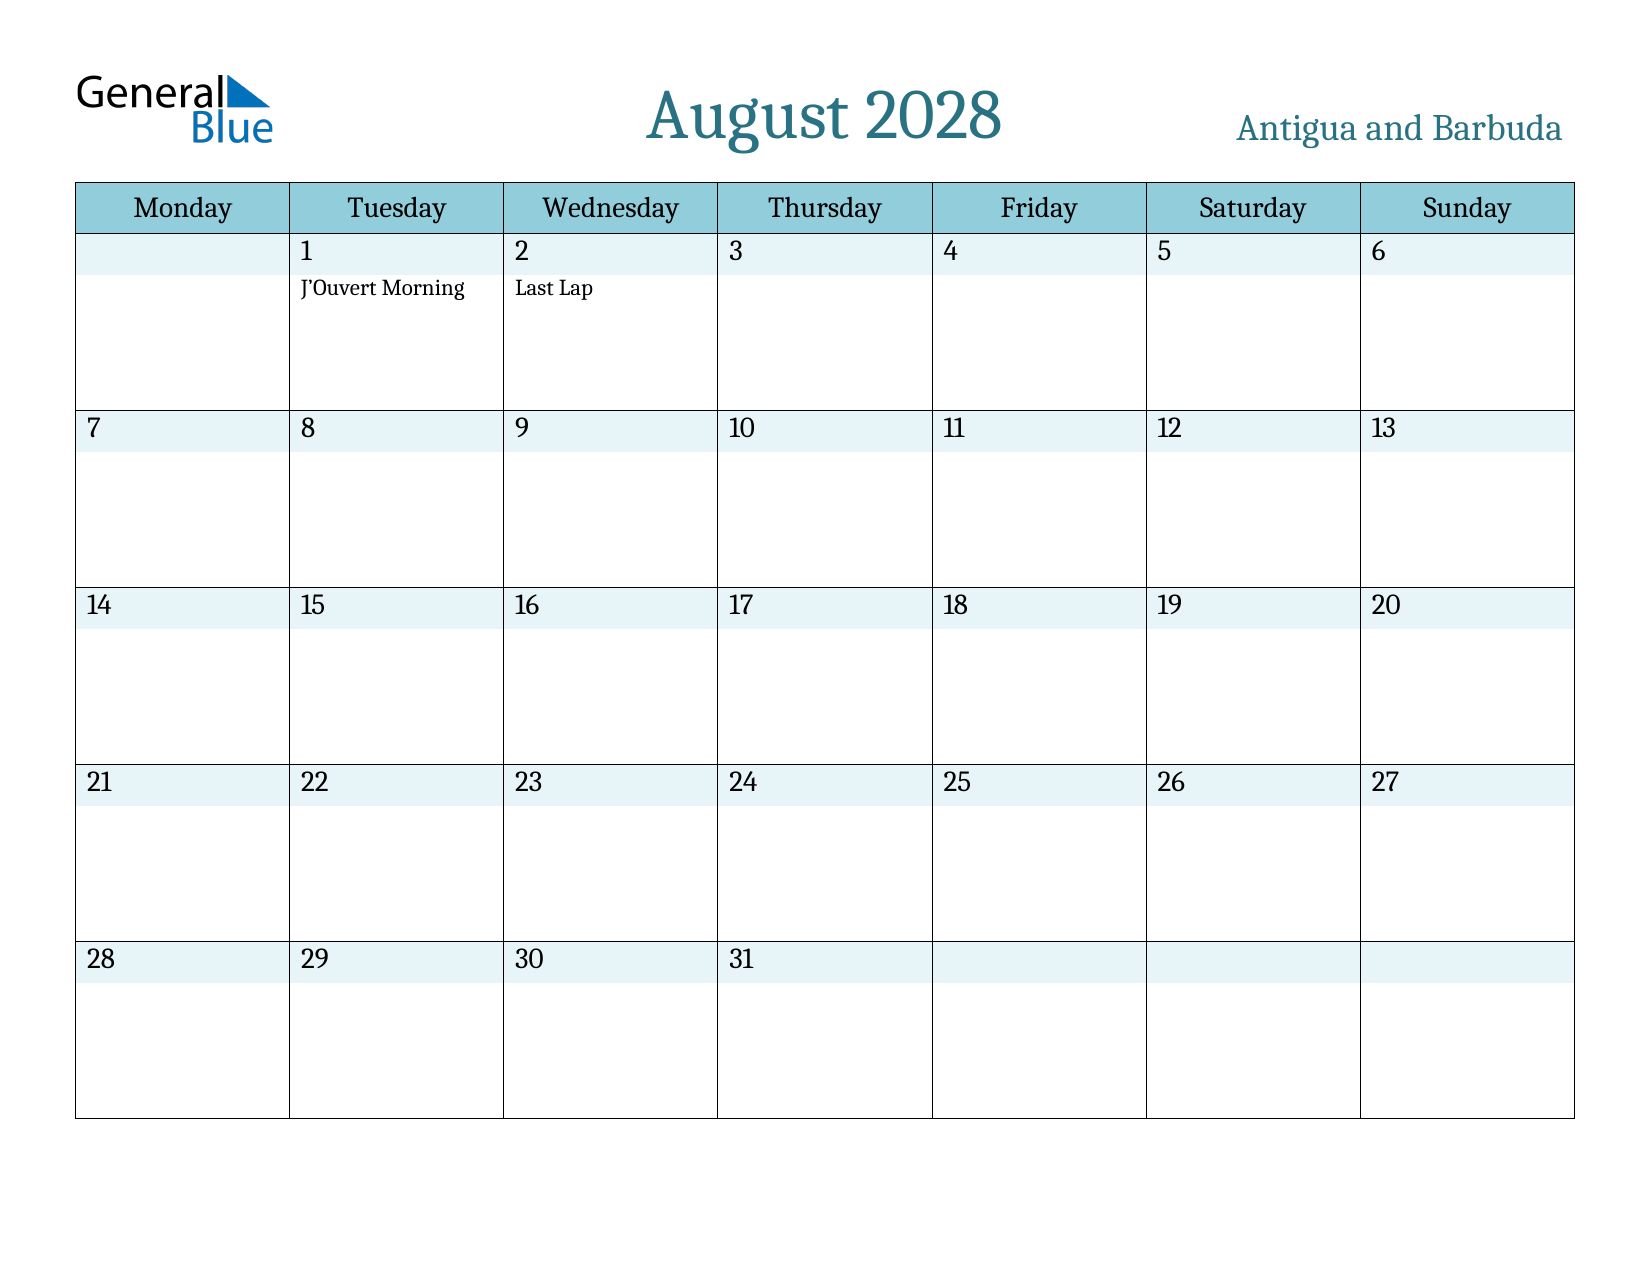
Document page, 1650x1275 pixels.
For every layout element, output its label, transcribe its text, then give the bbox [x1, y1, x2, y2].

table_cell 29 [290, 942, 503, 983]
table_cell 9 [504, 411, 717, 452]
table_cell [1147, 983, 1360, 1118]
table_cell 10 [718, 411, 932, 452]
table_cell [933, 452, 1146, 587]
table_cell 2 [504, 234, 717, 275]
table_cell [718, 806, 932, 941]
table_cell Monday [76, 183, 289, 233]
table_cell [933, 983, 1146, 1118]
table_cell 19 [1147, 588, 1360, 629]
table_cell [1361, 806, 1574, 941]
table_cell 18 [933, 588, 1146, 629]
table_cell Friday [933, 183, 1146, 233]
table_cell [76, 275, 289, 410]
table_cell 3 [718, 234, 932, 275]
table_cell 16 [504, 588, 717, 629]
table_cell 20 [1361, 588, 1574, 629]
table_cell J’Ouvert Morning [290, 275, 503, 410]
table_cell [933, 806, 1146, 941]
table_cell Saturday [1147, 183, 1360, 233]
table_cell 4 [933, 234, 1146, 275]
table_header [76, 75, 503, 182]
table_cell 15 [290, 588, 503, 629]
table_cell [76, 983, 289, 1118]
table_cell 1 [290, 234, 503, 275]
table_cell 30 [504, 942, 717, 983]
table_cell [1361, 983, 1574, 1118]
table_cell [718, 452, 932, 587]
table_cell 22 [290, 765, 503, 806]
table_cell 27 [1361, 765, 1574, 806]
table_cell Thursday [718, 183, 932, 233]
table_cell [933, 942, 1146, 983]
table_cell [76, 629, 289, 764]
table_cell 21 [76, 765, 289, 806]
table_cell [504, 806, 717, 941]
table_cell Wednesday [504, 183, 717, 233]
table_cell 17 [718, 588, 932, 629]
table_cell [76, 234, 289, 275]
table_cell 23 [504, 765, 717, 806]
table_cell 14 [76, 588, 289, 629]
picture [77, 75, 273, 143]
table_cell Last Lap [504, 275, 717, 410]
table_cell [290, 452, 503, 587]
table_cell 28 [76, 942, 289, 983]
table_cell [933, 629, 1146, 764]
table_cell [504, 983, 717, 1118]
table_cell [1147, 806, 1360, 941]
table_cell 8 [290, 411, 503, 452]
table_cell [290, 629, 503, 764]
table_cell 31 [718, 942, 932, 983]
table_cell [290, 983, 503, 1118]
table_cell 6 [1361, 234, 1574, 275]
table_cell [76, 806, 289, 941]
table_header August 2028 [504, 75, 1146, 182]
table_cell 11 [933, 411, 1146, 452]
table_cell [504, 629, 717, 764]
table_cell [504, 452, 717, 587]
table_cell 5 [1147, 234, 1360, 275]
table_cell [1361, 629, 1574, 764]
table_cell [1361, 942, 1574, 983]
table_cell Sunday [1361, 183, 1574, 233]
table_cell [718, 275, 932, 410]
table_cell [1147, 275, 1360, 410]
table_cell 26 [1147, 765, 1360, 806]
table_cell 7 [76, 411, 289, 452]
table_cell [718, 983, 932, 1118]
table_cell [1147, 942, 1360, 983]
table_cell [1147, 629, 1360, 764]
table_cell [290, 806, 503, 941]
table_cell [1361, 452, 1574, 587]
table_cell [718, 629, 932, 764]
table_cell [76, 452, 289, 587]
table_cell [1147, 452, 1360, 587]
table_cell [1361, 275, 1574, 410]
table_cell [933, 275, 1146, 410]
table_cell 13 [1361, 411, 1574, 452]
table_cell 25 [933, 765, 1146, 806]
table_cell 12 [1147, 411, 1360, 452]
table_cell 24 [718, 765, 932, 806]
table_cell Tuesday [290, 183, 503, 233]
table_header Antigua and Barbuda [1146, 75, 1574, 182]
